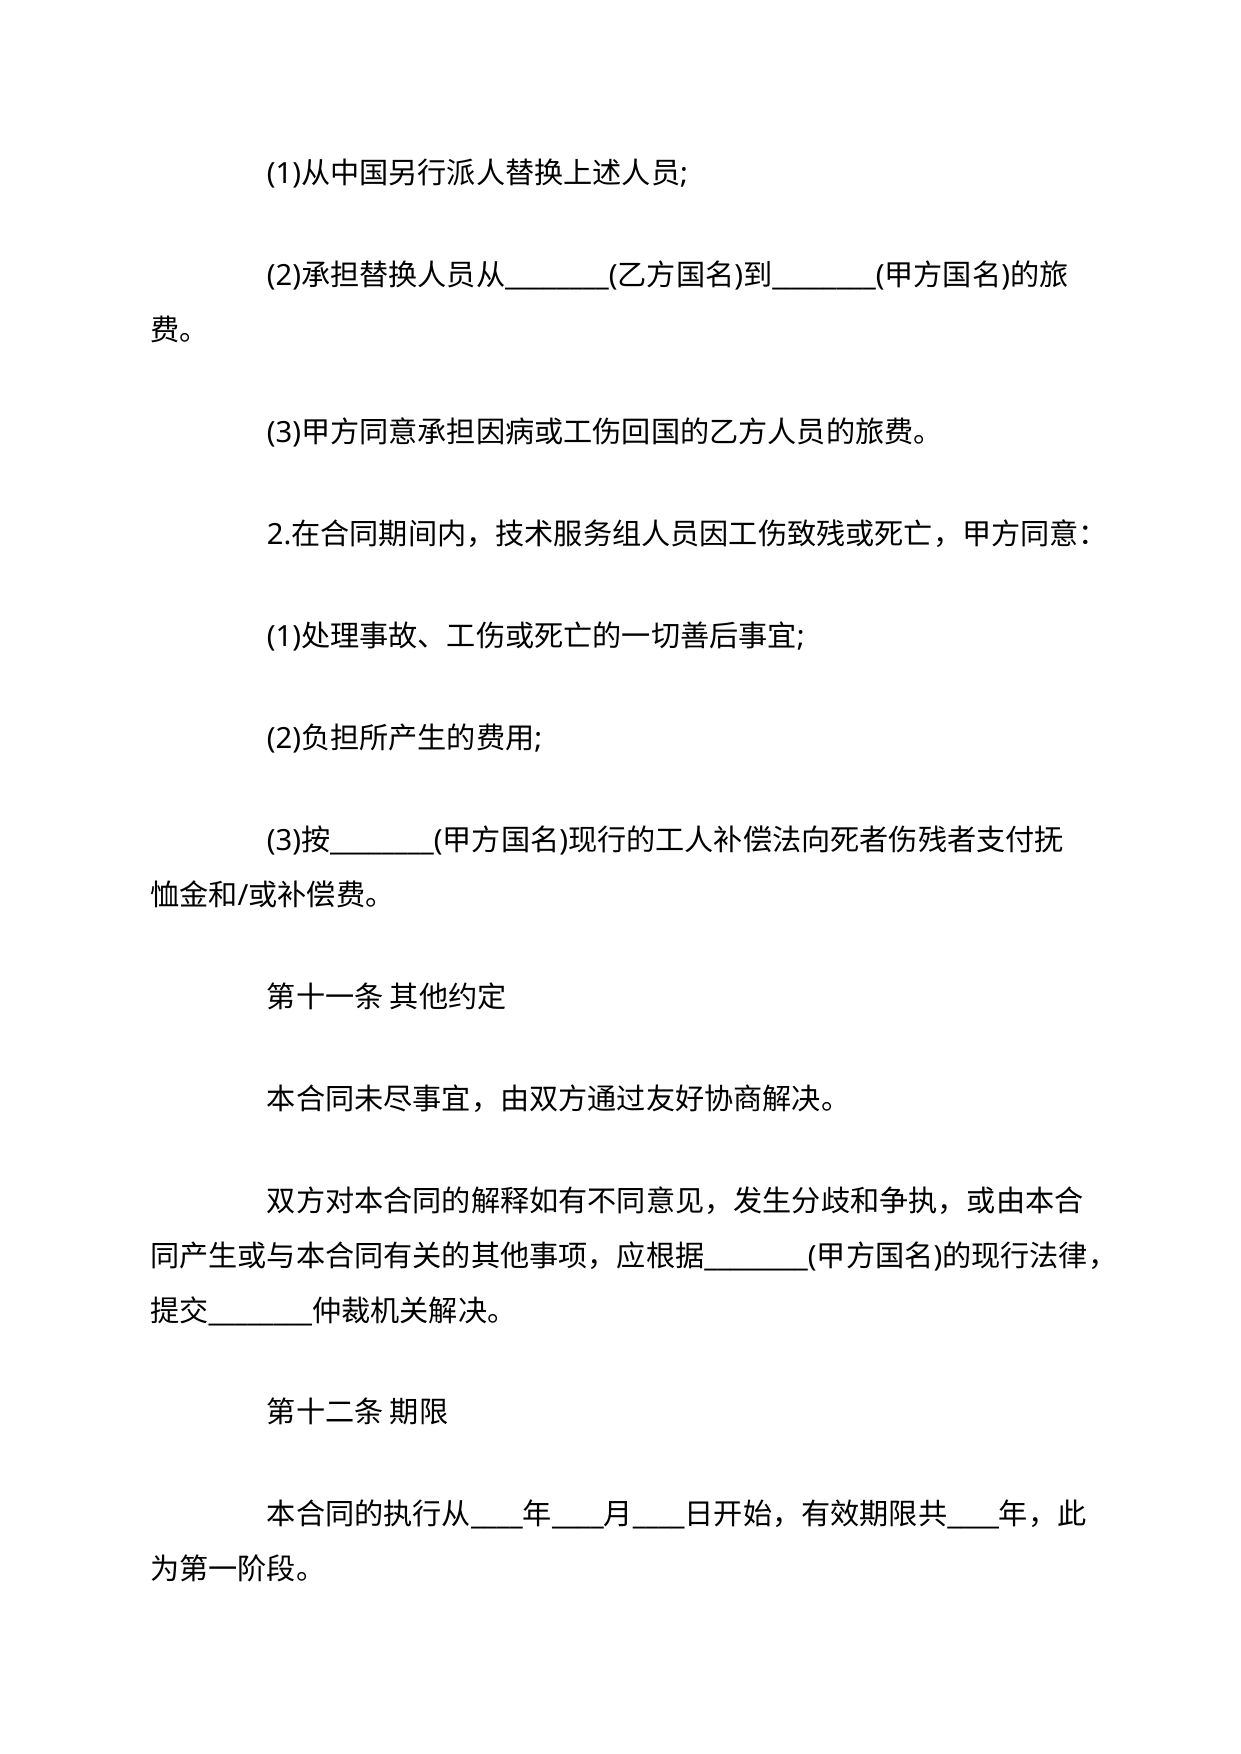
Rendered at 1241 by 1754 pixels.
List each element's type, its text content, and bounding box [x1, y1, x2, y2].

text (1)处理事故、工伤或死亡的一切善后事宜; [150, 613, 1090, 655]
text (2)承担替换人员从________(乙方国名)到________(甲方国名)的旅费。 [150, 252, 1090, 349]
text (2)负担所产生的费用; [150, 715, 1090, 757]
text 第十二条 期限 [150, 1389, 1090, 1431]
text 2.在合同期间内，技术服务组人员因工伤致残或死亡，甲方同意： [150, 511, 1090, 553]
text 第十一条 其他约定 [150, 974, 1090, 1016]
text 本合同未尽事宜，由双方通过友好协商解决。 [150, 1075, 1090, 1118]
text 双方对本合同的解释如有不同意见，发生分歧和争执，或由本合同产生或与本合同有关的其他事项，应根据________(甲方国名)的现行法律，提交________仲裁机关解决。 [150, 1177, 1090, 1329]
text 本合同的执行从____年____月____日开始，有效期限共____年，此为第一阶段。 [150, 1491, 1090, 1588]
text (1)从中国另行派人替换上述人员; [150, 150, 1090, 192]
text (3)甲方同意承担因病或工伤回国的乙方人员的旅费。 [150, 409, 1090, 451]
text (3)按________(甲方国名)现行的工人补偿法向死者伤残者支付抚恤金和/或补偿费。 [150, 817, 1090, 914]
